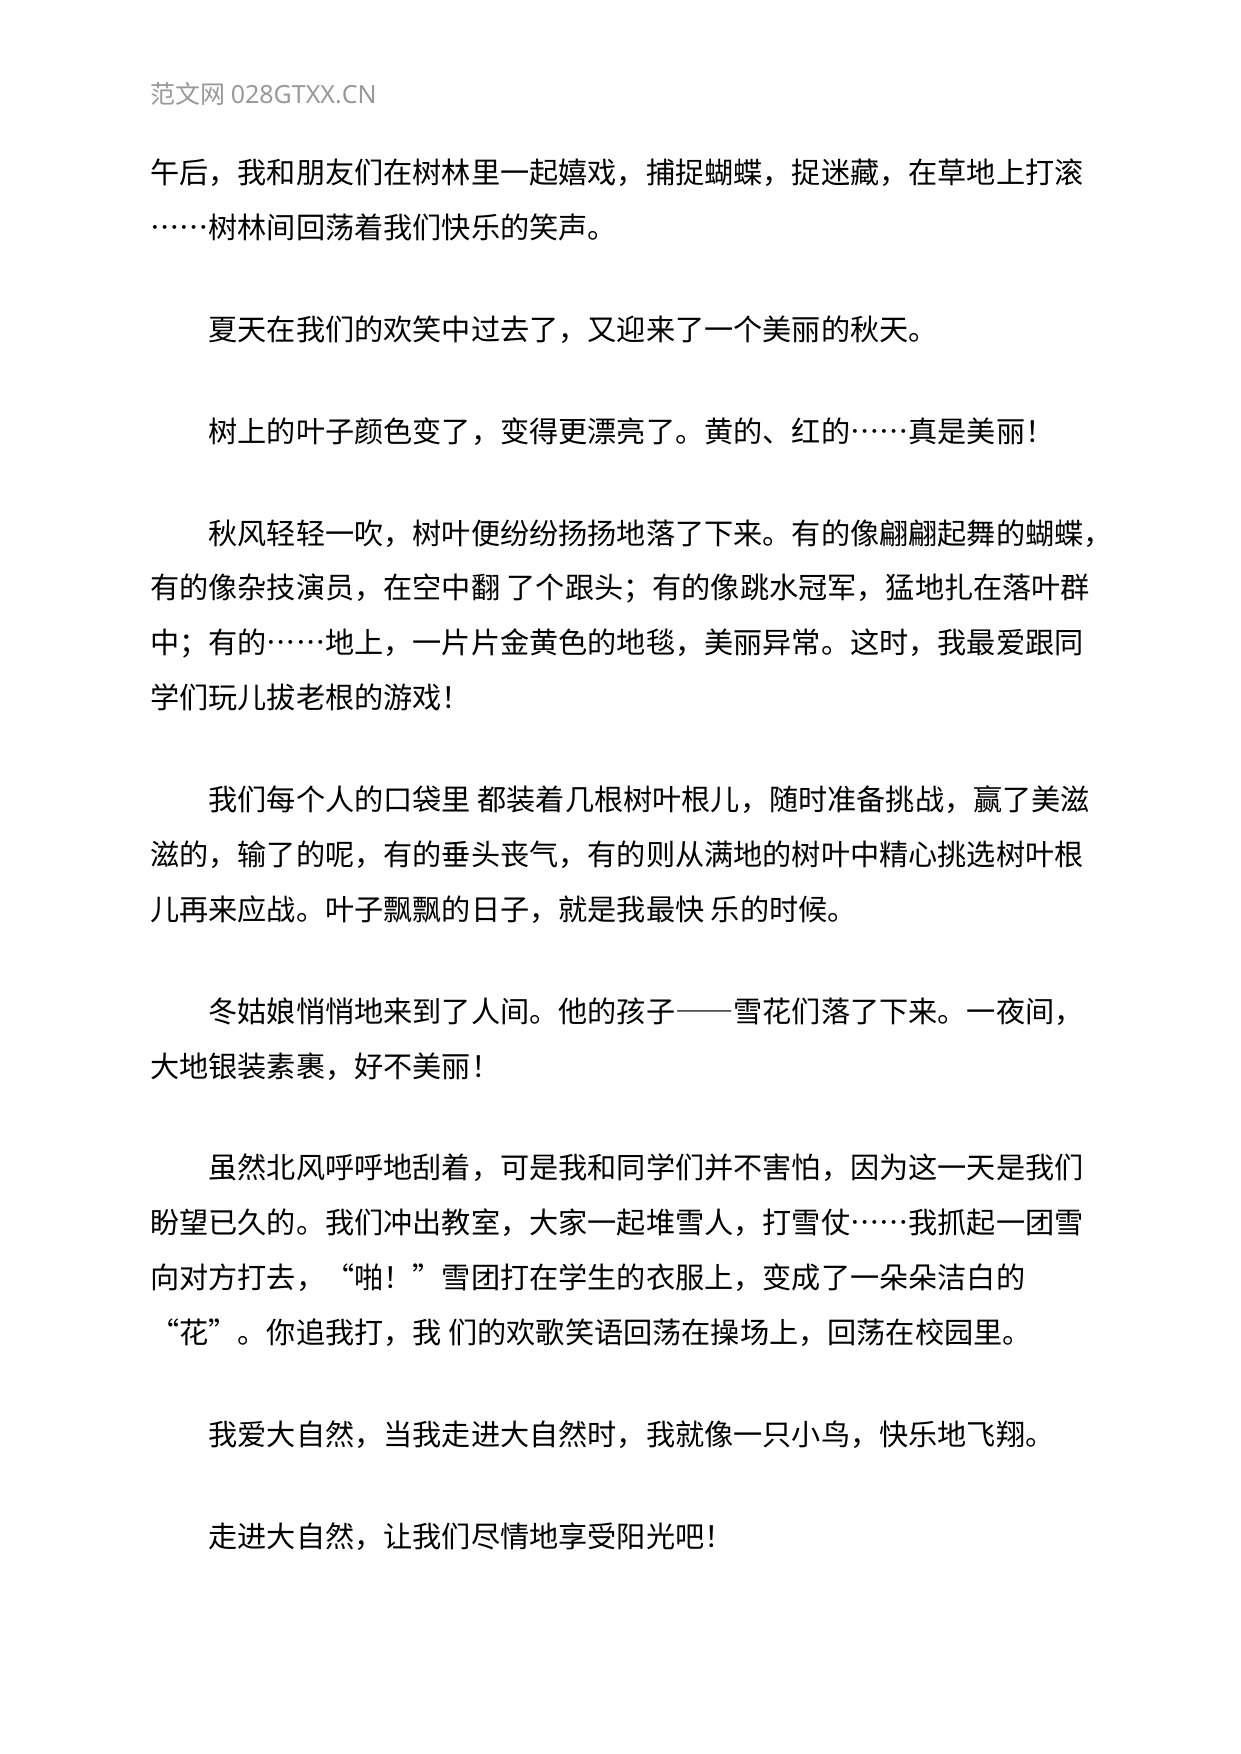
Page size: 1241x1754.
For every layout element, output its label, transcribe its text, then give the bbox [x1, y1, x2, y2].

text 秋风轻轻一吹，树叶便纷纷扬扬地落了下来。有的像翩翩起舞的蝴蝶，有的像杂技演员，在空中翻 了个跟头；有的像跳水冠军，猛地扎在落叶群中；有的……地上，一片片金黄色的地毯，美丽异常。这时，我最爱跟同学们玩儿拔老根的游戏！ [150, 510, 1090, 717]
text 树上的叶子颜色变了，变得更漂亮了。黄的、红的……真是美丽！ [150, 408, 1090, 451]
text 我爱大自然，当我走进大自然时，我就像一只小鸟，快乐地飞翔。 [150, 1411, 1090, 1454]
text 走进大自然，让我们尽情地享受阳光吧！ [150, 1513, 1090, 1555]
text 冬姑娘悄悄地来到了人间。他的孩子——雪花们落了下来。一夜间，大地银装素裹，好不美丽！ [150, 988, 1090, 1085]
text 我们每个人的口袋里 都装着几根树叶根儿，随时准备挑战，赢了美滋滋的，输了的呢，有的垂头丧气，有的则从满地的树叶中精心挑选树叶根儿再来应战。叶子飘飘的日子，就是我最快 乐的时候。 [150, 777, 1090, 929]
text 虽然北风呼呼地刮着，可是我和同学们并不害怕，因为这一天是我们 盼望已久的。我们冲出教室，大家一起堆雪人，打雪仗……我抓起一团雪向对方打去，“啪！”雪团打在学生的衣服上，变成了一朵朵洁白的“花”。你追我打，我 们的欢歌笑语回荡在操场上，回荡在校园里。 [150, 1145, 1090, 1352]
text 夏天在我们的欢笑中过去了，又迎来了一个美丽的秋天。 [150, 307, 1090, 349]
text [150, 150, 1090, 247]
